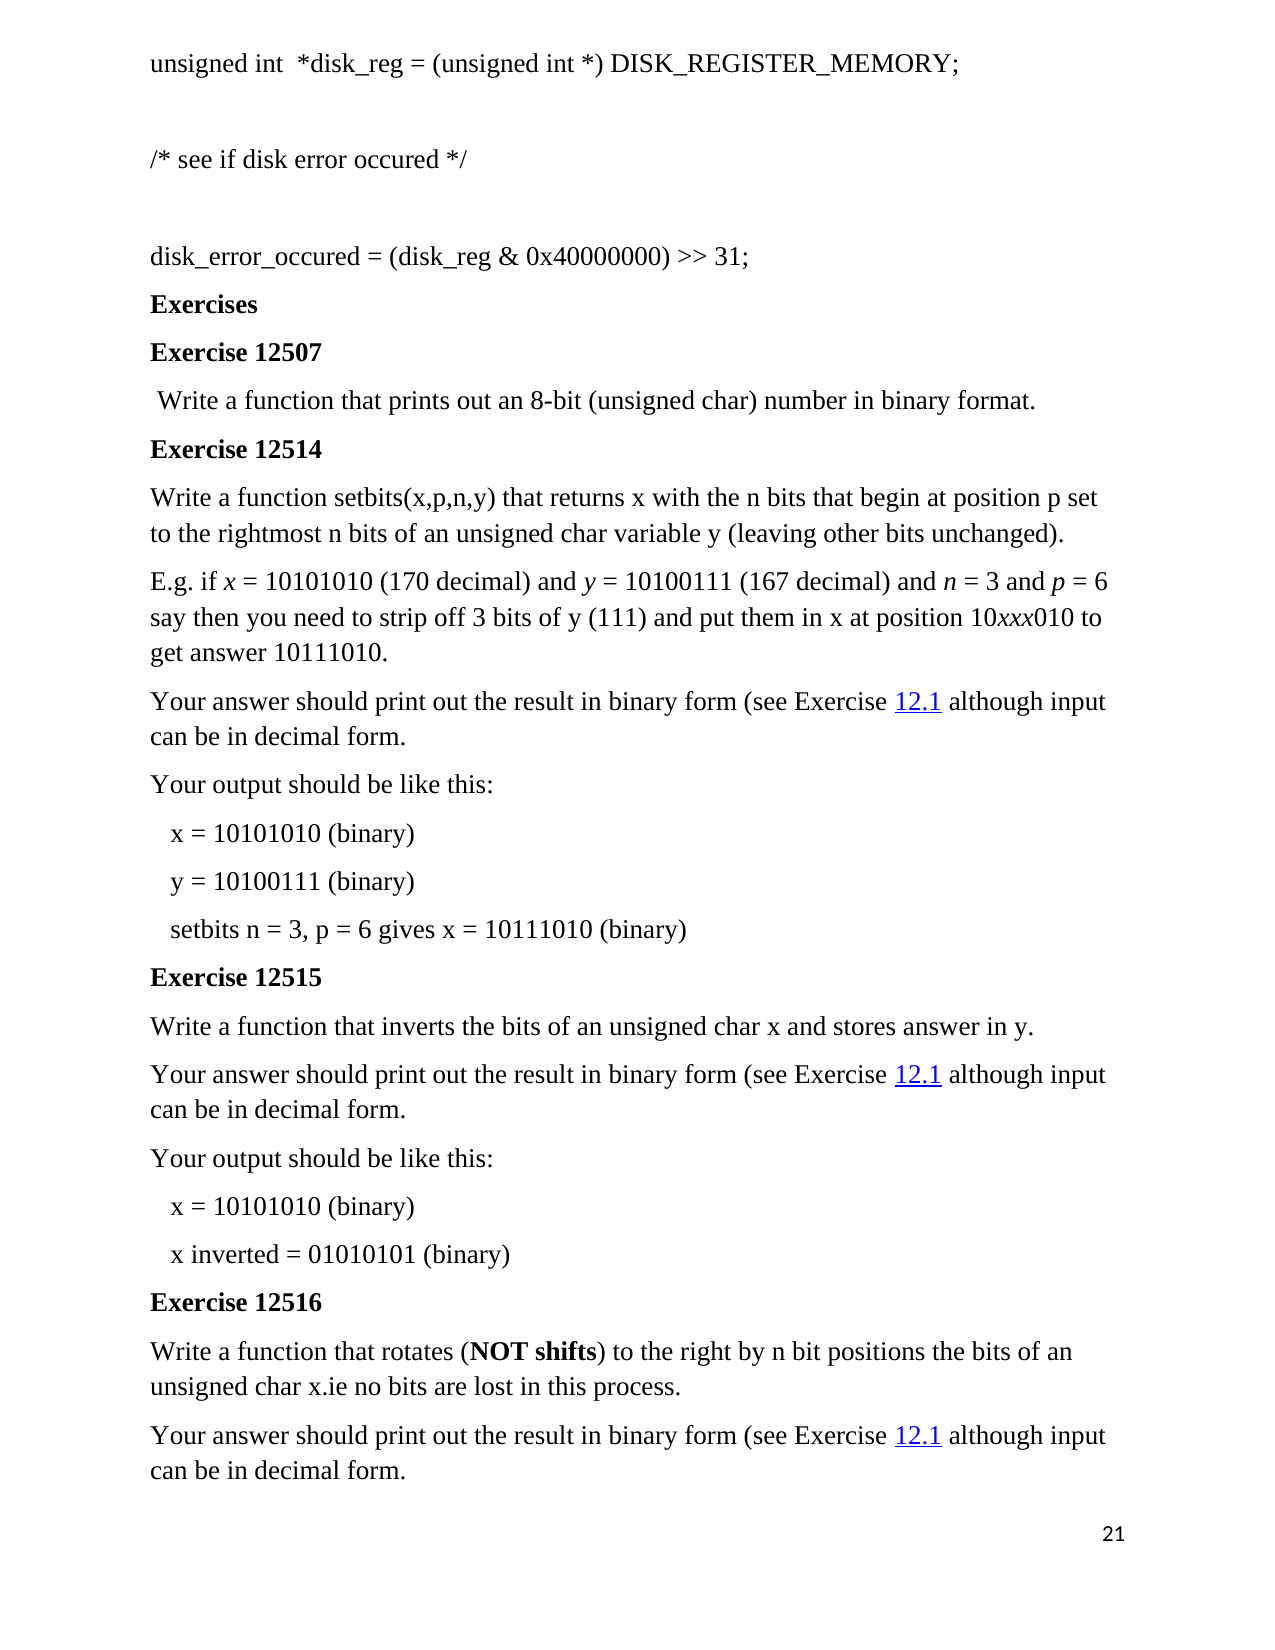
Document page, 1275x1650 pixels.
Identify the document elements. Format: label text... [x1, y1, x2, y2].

text Write a function setbits(x,p,n,y) that returns x with the n bits that begin at position p set to the rightmost n bits of an unsigned char variable y (leaving other bits unchanged). [150, 481, 1125, 548]
text Write a function that prints out an 8-bit (unsigned char) number in binary format. [150, 384, 1125, 416]
text Write a function that rotates (NOT shifts) to the right by n bit positions the bits of an unsigned char x.ie no bits are lost in this process. [150, 1335, 1125, 1402]
text Exercise 12516 [150, 1287, 1125, 1318]
text x = 10101010 (binary) [150, 817, 1125, 848]
text y = 10100111 (binary) [150, 865, 1125, 896]
text /* see if disk error occured */ [150, 143, 1125, 174]
text disk_error_occured = (disk_reg & 0x40000000) >> 31; [150, 240, 1125, 271]
text Your answer should print out the result in binary form (see Exercise 12.1 although input can be in decimal form. [150, 684, 1125, 751]
text Exercise 12515 [150, 961, 1125, 993]
text unsigned int *disk_reg = (unsigned int *) DISK_REGISTER_MEMORY; [150, 47, 1125, 78]
text Exercise 12507 [150, 336, 1125, 367]
text Your output should be like this: [150, 768, 1125, 800]
text x inverted = 01010101 (binary) [150, 1238, 1125, 1269]
text setbits n = 3, p = 6 gives x = 10111010 (binary) [150, 913, 1125, 944]
text Your answer should print out the result in binary form (see Exercise 12.1 although input can be in decimal form. [150, 1058, 1125, 1125]
text Your output should be like this: [150, 1142, 1125, 1173]
text Exercises [150, 288, 1125, 319]
text E.g. if x = 10101010 (170 decimal) and y = 10100111 (167 decimal) and n = 3 and p = 6 say then you need to strip off 3 bits of y (111) and put them in x at position 10xxx010 to get answer 10111010. [150, 565, 1125, 667]
text Exercise 12514 [150, 433, 1125, 464]
text Write a function that inverts the bits of an unsigned char x and stores answer in y. [150, 1010, 1125, 1041]
text x = 10101010 (binary) [150, 1190, 1125, 1221]
text Your answer should print out the result in binary form (see Exercise 12.1 although input can be in decimal form. [150, 1419, 1125, 1486]
